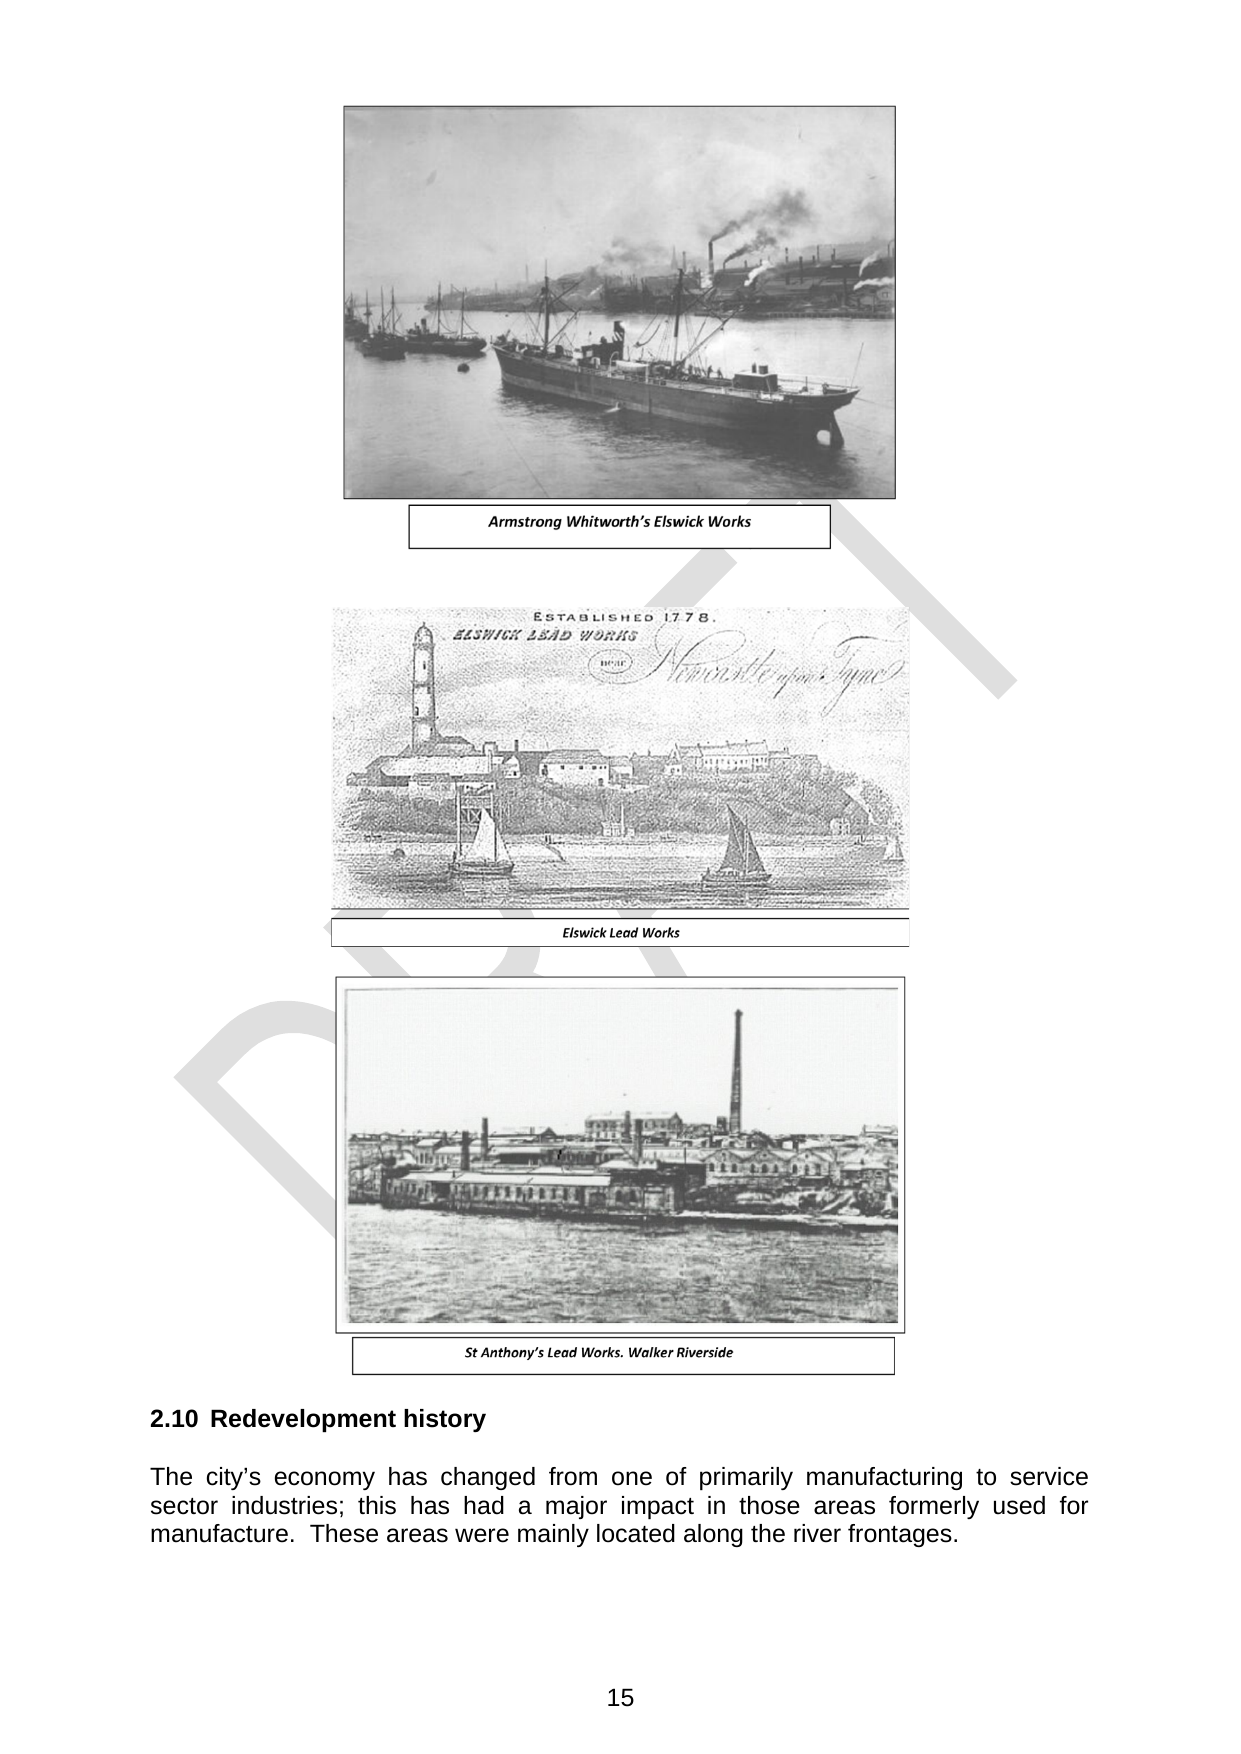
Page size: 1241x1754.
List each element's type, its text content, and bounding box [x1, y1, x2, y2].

picture [331, 607, 910, 947]
subtitle Redevelopment history [150, 1404, 1090, 1433]
text The city’s economy has changed from one of primarily manufacturing to service sector industries; this has had a major impact in those areas formerly used for manufacture. These areas were mainly located along the river frontages. [150, 1462, 1090, 1548]
picture [334, 975, 907, 1376]
picture [342, 105, 898, 550]
